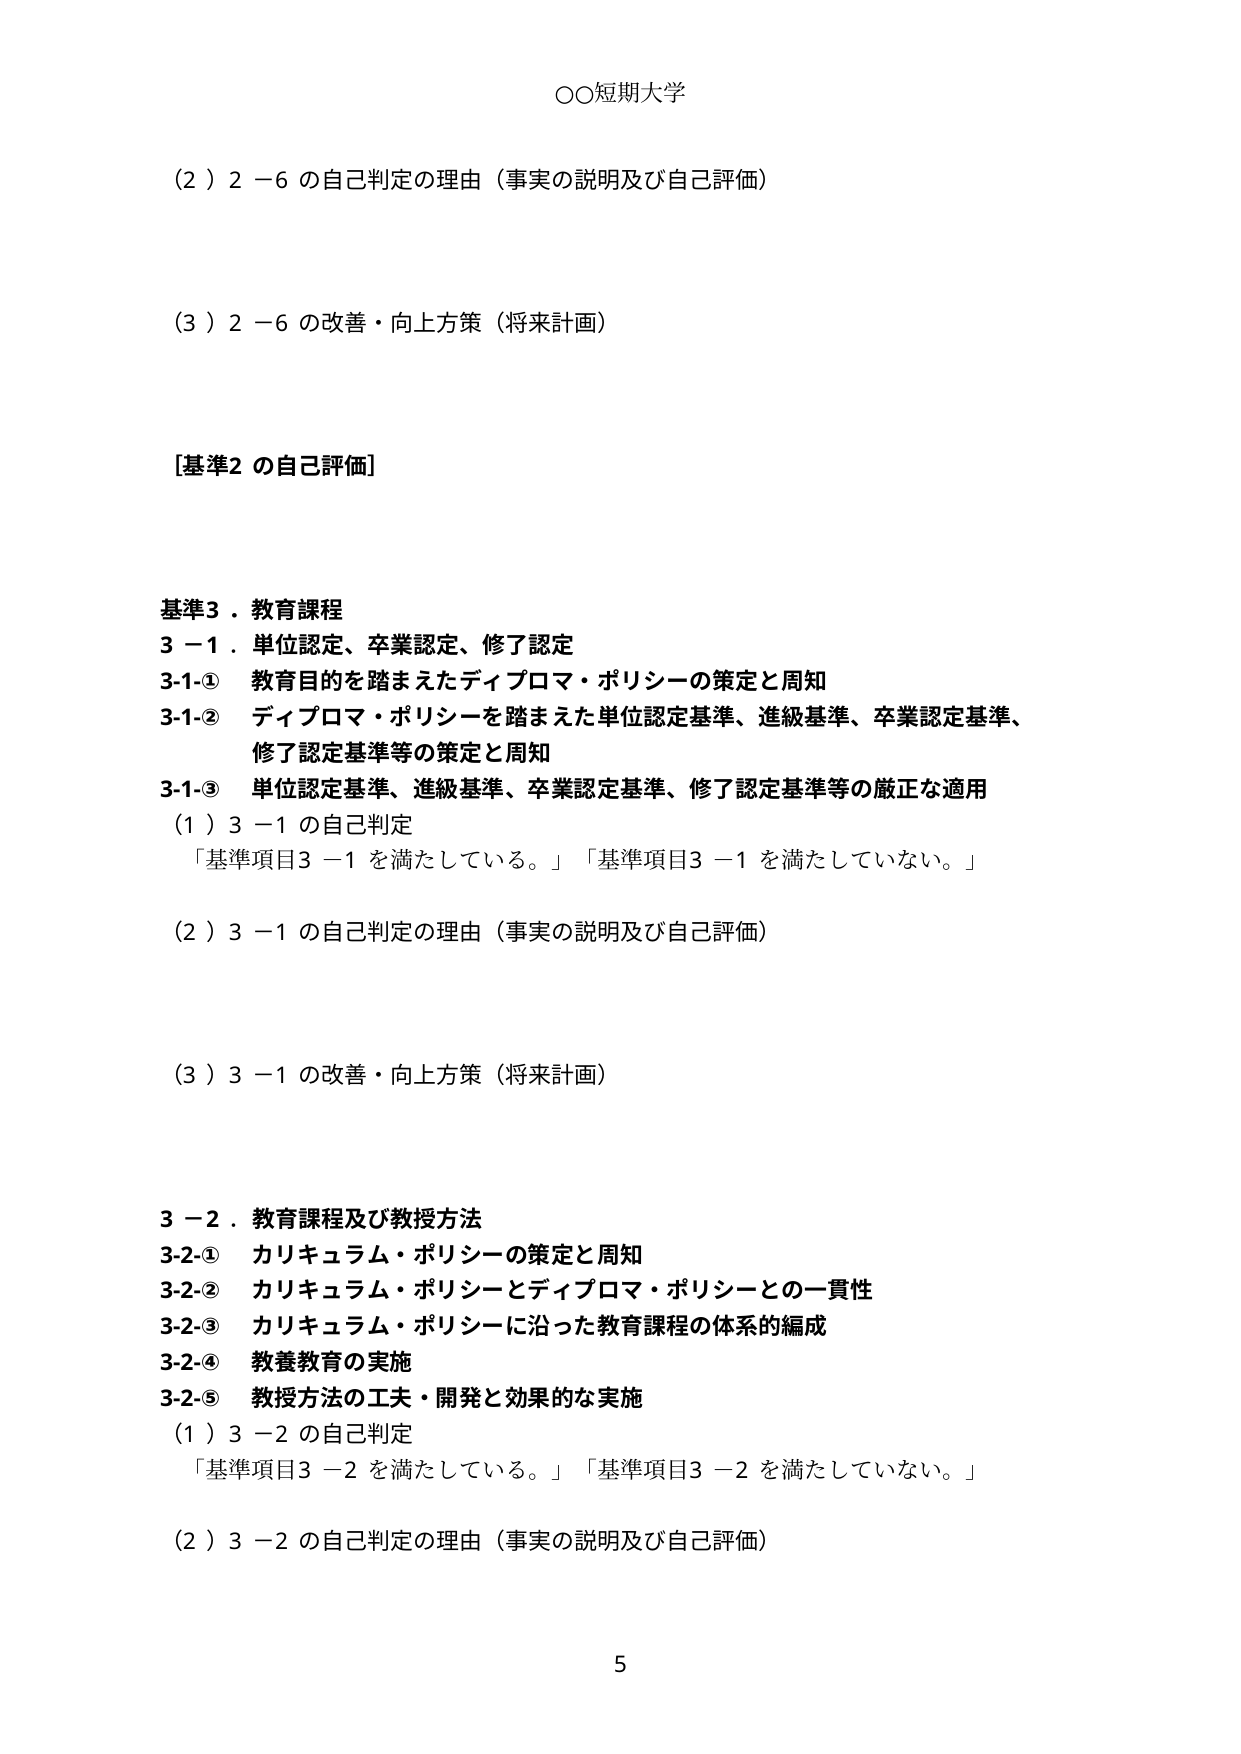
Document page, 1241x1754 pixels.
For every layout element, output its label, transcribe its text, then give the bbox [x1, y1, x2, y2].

text 「基準項目3－2を満たしている。」「基準項目3－2を満たしていない。」 [160, 1450, 1081, 1486]
text 3-2-③ カリキュラム・ポリシーに沿った教育課程の体系的編成 [160, 1307, 1081, 1343]
text 3-2-⑤ 教授方法の工夫・開発と効果的な実施 [160, 1379, 1081, 1414]
text 3－2．教育課程及び教授方法 [160, 1199, 1081, 1235]
text （2）3－2の自己判定の理由（事実の説明及び自己評価） [160, 1522, 1081, 1558]
text （3）3－1の改善・向上方策（将来計画） [160, 1056, 1081, 1092]
text 3-1-③ 単位認定基準、進級基準、卒業認定基準、修了認定基準等の厳正な適用 [160, 769, 1081, 805]
text 3－1．単位認定、卒業認定、修了認定 [160, 626, 1081, 662]
text （1）3－1の自己判定 [160, 805, 1081, 841]
text （2）2－6の自己判定の理由（事実の説明及び自己評価） [160, 160, 1081, 196]
text （3）2－6の改善・向上方策（将来計画） [160, 304, 1081, 339]
text 3-2-① カリキュラム・ポリシーの策定と周知 [160, 1235, 1081, 1271]
text 修了認定基準等の策定と周知 [252, 734, 1081, 769]
text （2）3－1の自己判定の理由（事実の説明及び自己評価） [160, 913, 1081, 949]
text 基準3．教育課程 [160, 590, 1081, 626]
text ［基準2の自己評価］ [160, 447, 1081, 483]
text 3-2-② カリキュラム・ポリシーとディプロマ・ポリシーとの一貫性 [160, 1271, 1081, 1307]
text （1）3－2の自己判定 [160, 1414, 1081, 1450]
text 3-1-② ディプロマ・ポリシーを踏まえた単位認定基準、進級基準、卒業認定基準、 [160, 698, 1081, 734]
text 「基準項目3－1を満たしている。」「基準項目3－1を満たしていない。」 [160, 841, 1081, 877]
text 3-2-④ 教養教育の実施 [160, 1343, 1081, 1379]
text 3-1-① 教育目的を踏まえたディプロマ・ポリシーの策定と周知 [160, 662, 1081, 698]
